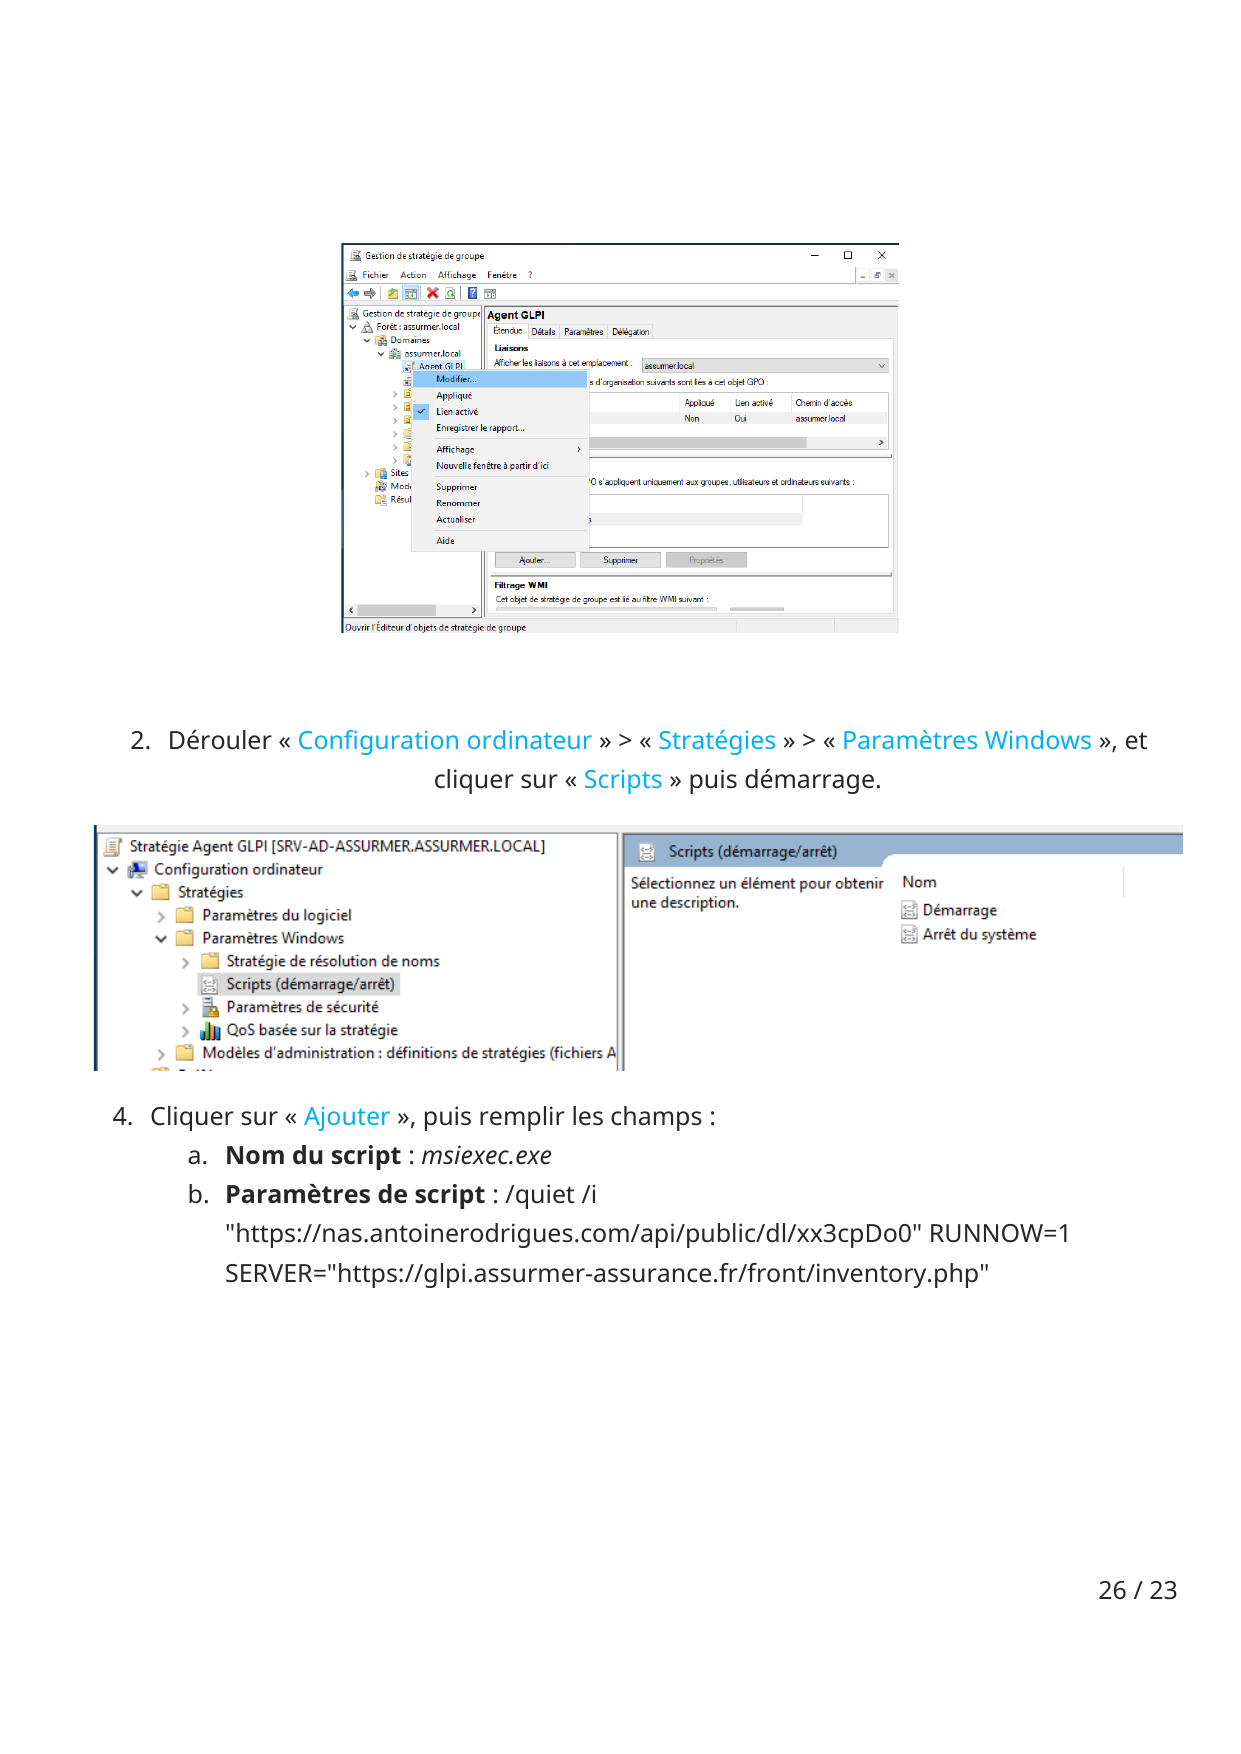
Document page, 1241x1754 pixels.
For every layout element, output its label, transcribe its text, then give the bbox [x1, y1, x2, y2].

list Paramètres de script : /quiet /i "https://nas.antoinerodrigues.com/api/public/dl/xx3cpDo0" RUNNOW=1 SERVER="https://glpi.assurmer-assurance.fr/front/inventory.php" [187, 1177, 1165, 1289]
list Cliquer sur « Ajouter », puis remplir les champs : [112, 1099, 1165, 1133]
list Nom du script : msiexec.exe [187, 1138, 1165, 1172]
list Dérouler « Configuration ordinateur » > « Stratégies » > « Paramètres Windows », et cliquer sur « Scripts » puis démarrage. [112, 722, 1165, 796]
